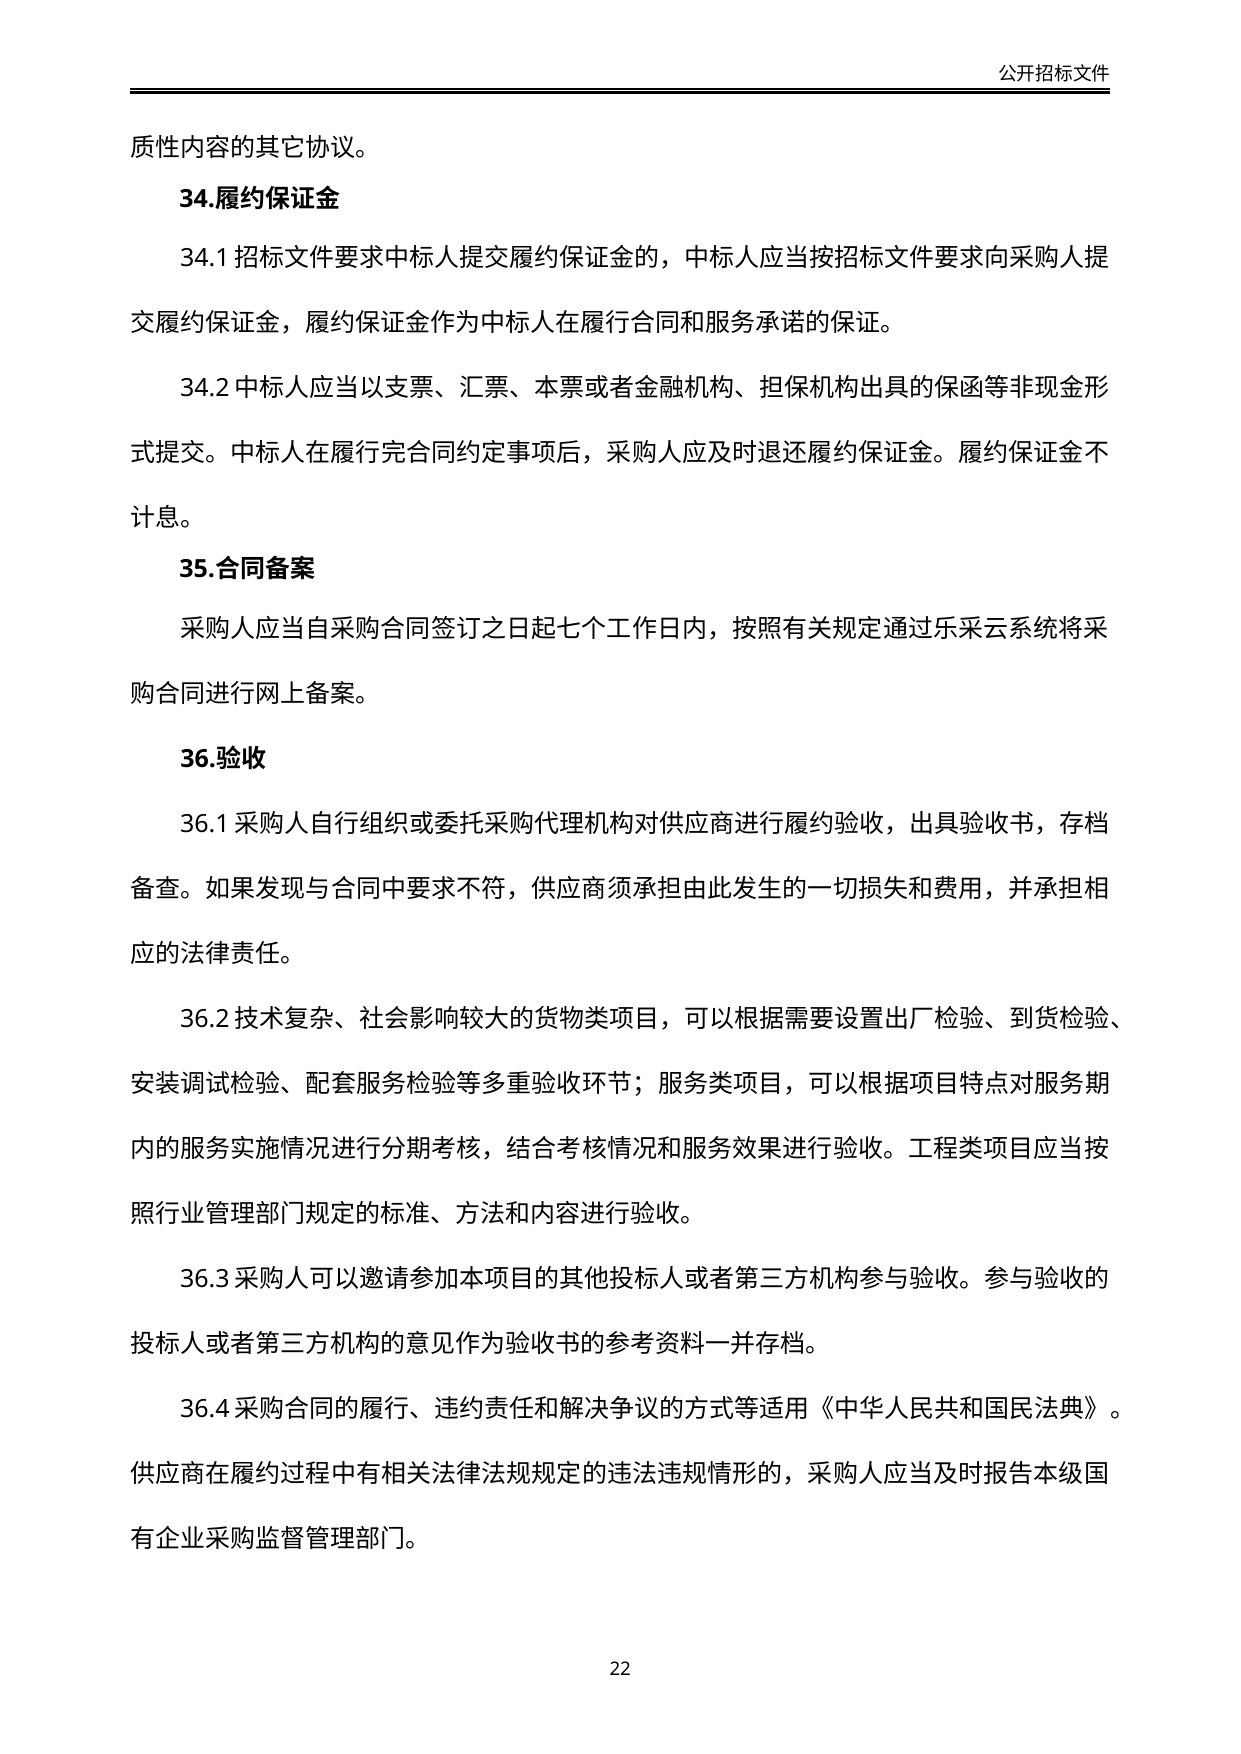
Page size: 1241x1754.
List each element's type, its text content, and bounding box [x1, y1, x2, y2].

text 34.1招标文件要求中标人提交履约保证金的，中标人应当按招标文件要求向采购人提交履约保证金，履约保证金作为中标人在履行合同和服务承诺的保证。 [130, 223, 1110, 353]
text 36.4采购合同的履行、违约责任和解决争议的方式等适用《中华人民共和国民法典》。供应商在履约过程中有相关法律法规规定的违法违规情形的，采购人应当及时报告本级国有企业采购监督管理部门。 [130, 1374, 1110, 1569]
text 36.验收 [130, 724, 1110, 789]
text 36.1采购人自行组织或委托采购代理机构对供应商进行履约验收，出具验收书，存档备查。如果发现与合同中要求不符，供应商须承担由此发生的一切损失和费用，并承担相应的法律责任。 [130, 789, 1110, 984]
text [130, 113, 1110, 178]
text 35.合同备案 [130, 548, 1110, 585]
text 36.3采购人可以邀请参加本项目的其他投标人或者第三方机构参与验收。参与验收的投标人或者第三方机构的意见作为验收书的参考资料一并存档。 [130, 1244, 1110, 1374]
text 36.2技术复杂、社会影响较大的货物类项目，可以根据需要设置出厂检验、到货检验、安装调试检验、配套服务检验等多重验收环节；服务类项目，可以根据项目特点对服务期内的服务实施情况进行分期考核，结合考核情况和服务效果进行验收。工程类项目应当按照行业管理部门规定的标准、方法和内容进行验收。 [130, 984, 1110, 1244]
text 34.履约保证金 [130, 178, 1110, 214]
text 采购人应当自采购合同签订之日起七个工作日内，按照有关规定通过乐采云系统将采购合同进行网上备案。 [130, 594, 1110, 724]
text 34.2中标人应当以支票、汇票、本票或者金融机构、担保机构出具的保函等非现金形式提交。中标人在履行完合同约定事项后，采购人应及时退还履约保证金。履约保证金不计息。 [130, 353, 1110, 548]
